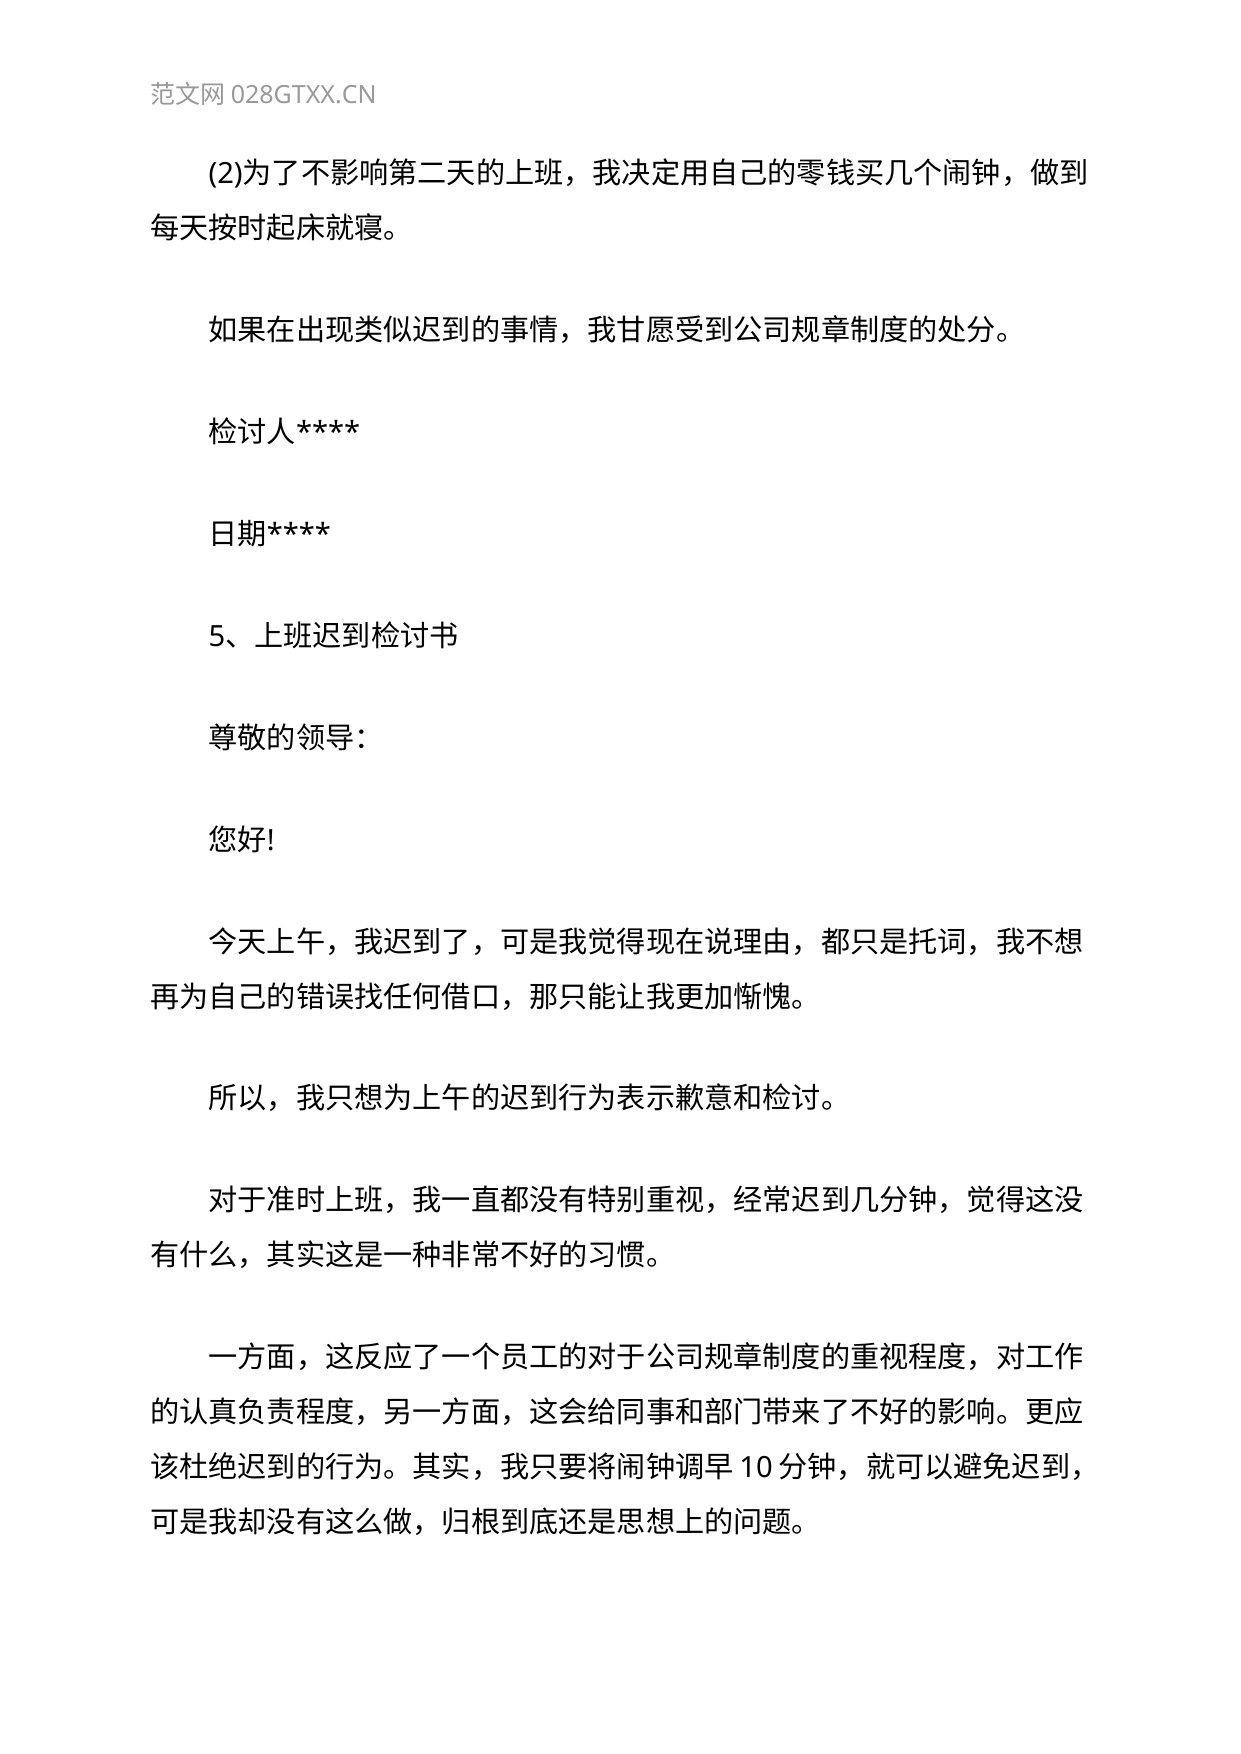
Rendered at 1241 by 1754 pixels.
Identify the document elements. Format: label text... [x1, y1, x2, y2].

text 今天上午，我迟到了，可是我觉得现在说理由，都只是托词，我不想再为自己的错误找任何借口，那只能让我更加惭愧。 [150, 918, 1090, 1015]
text (2)为了不影响第二天的上班，我决定用自己的零钱买几个闹钟，做到每天按时起床就寝。 [150, 150, 1090, 247]
text 检讨人**** [150, 408, 1090, 451]
text 所以，我只想为上午的迟到行为表示歉意和检讨。 [150, 1075, 1090, 1117]
text 如果在出现类似迟到的事情，我甘愿受到公司规章制度的处分。 [150, 307, 1090, 349]
text 一方面，这反应了一个员工的对于公司规章制度的重视程度，对工作的认真负责程度，另一方面，这会给同事和部门带来了不好的影响。更应该杜绝迟到的行为。其实，我只要将闹钟调早10分钟，就可以避免迟到，可是我却没有这么做，归根到底还是思想上的问题。 [150, 1333, 1090, 1540]
text 5、上班迟到检讨书 [150, 612, 1090, 655]
text 日期**** [150, 511, 1090, 553]
text 您好! [150, 816, 1090, 859]
text 对于准时上班，我一直都没有特别重视，经常迟到几分钟，觉得这没有什么，其实这是一种非常不好的习惯。 [150, 1177, 1090, 1274]
text 尊敬的领导： [150, 714, 1090, 757]
